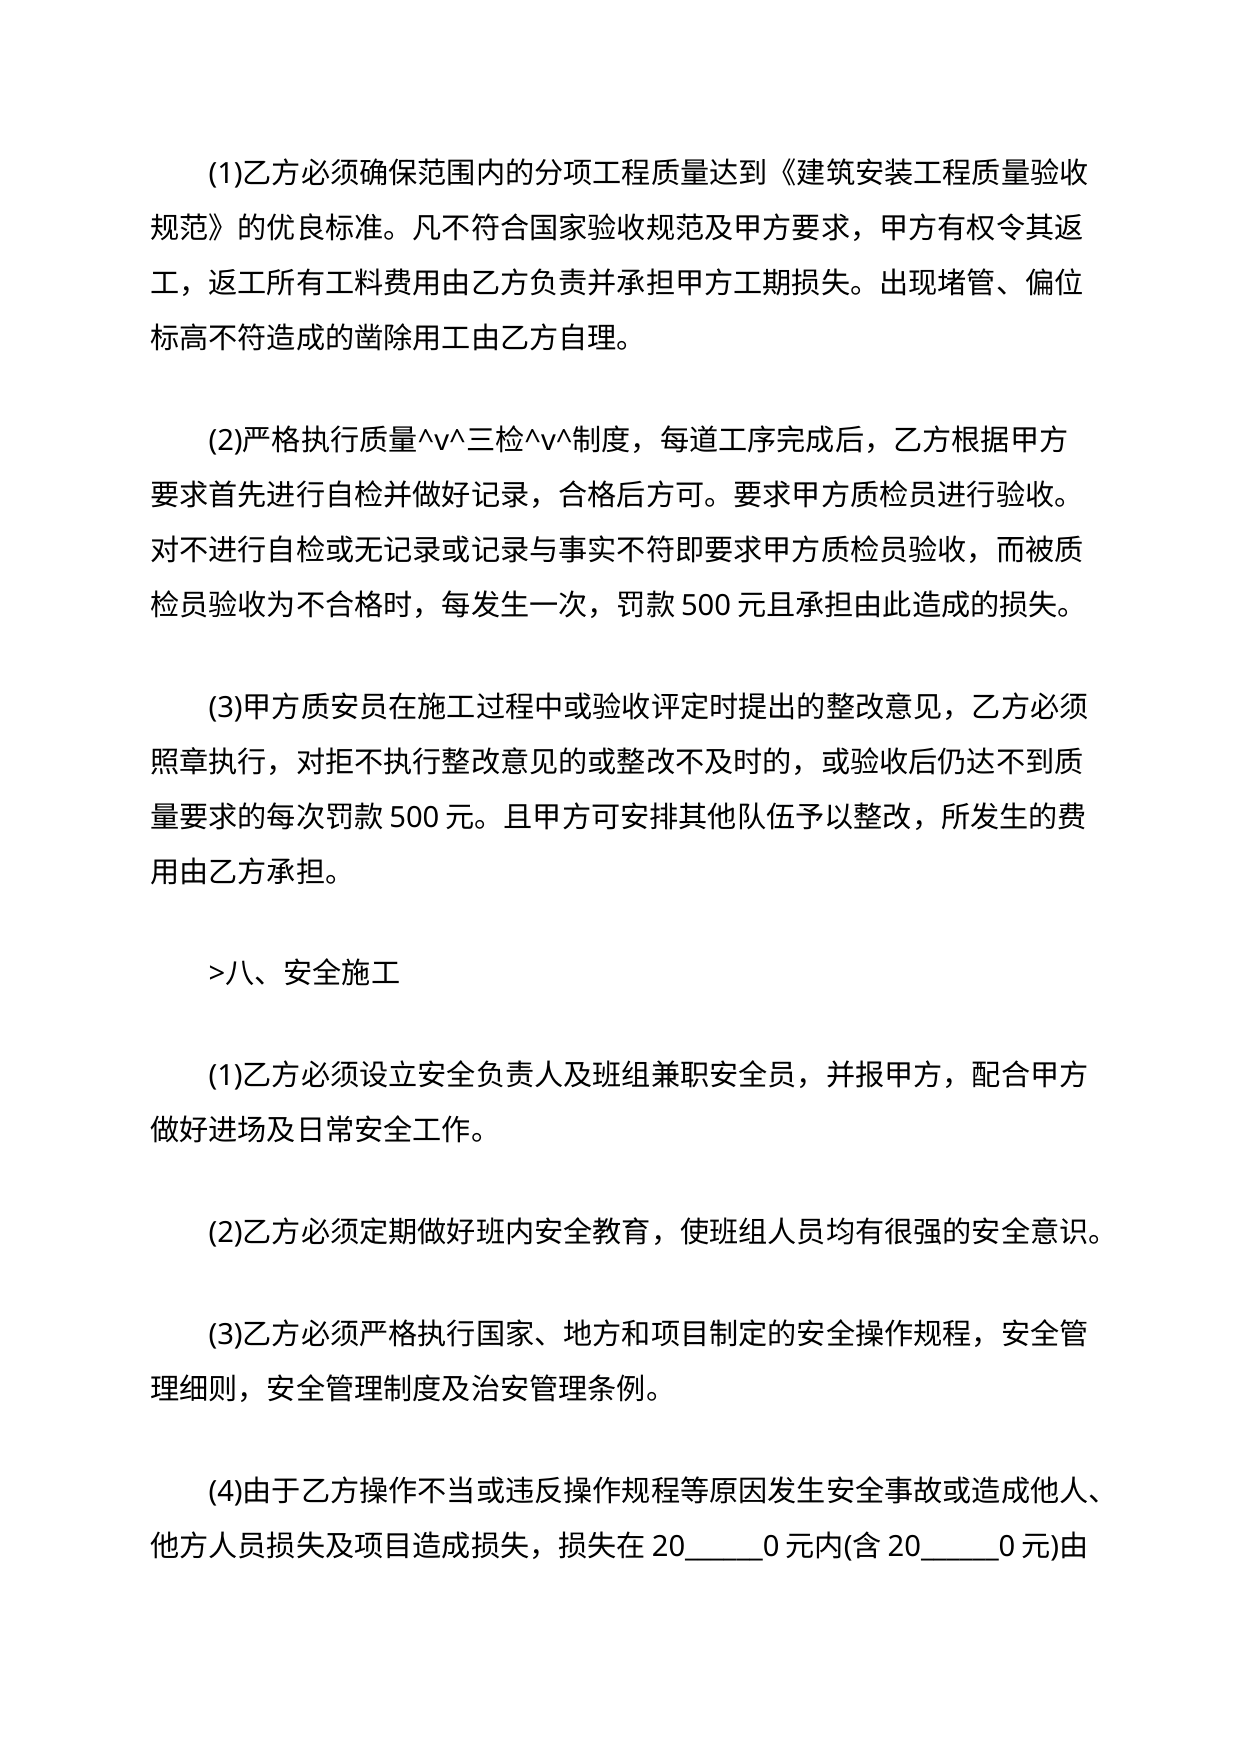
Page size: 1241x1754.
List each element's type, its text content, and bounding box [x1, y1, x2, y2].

text (1)乙方必须设立安全负责人及班组兼职安全员，并报甲方，配合甲方做好进场及日常安全工作。 [150, 1052, 1090, 1149]
text (3)乙方必须严格执行国家、地方和项目制定的安全操作规程，安全管理细则，安全管理制度及治安管理条例。 [150, 1311, 1090, 1408]
text (2)严格执行质量^v^三检^v^制度，每道工序完成后，乙方根据甲方要求首先进行自检并做好记录，合格后方可。要求甲方质检员进行验收。对不进行自检或无记录或记录与事实不符即要求甲方质检员验收，而被质检员验收为不合格时，每发生一次，罚款500元且承担由此造成的损失。 [150, 417, 1090, 624]
text (3)甲方质安员在施工过程中或验收评定时提出的整改意见，乙方必须照章执行，对拒不执行整改意见的或整改不及时的，或验收后仍达不到质量要求的每次罚款500元。且甲方可安排其他队伍予以整改，所发生的费用由乙方承担。 [150, 683, 1090, 891]
text (1)乙方必须确保范围内的分项工程质量达到《建筑安装工程质量验收规范》的优良标准。凡不符合国家验收规范及甲方要求，甲方有权令其返工，返工所有工料费用由乙方负责并承担甲方工期损失。出现堵管、偏位标高不符造成的凿除用工由乙方自理。 [150, 150, 1090, 357]
text (2)乙方必须定期做好班内安全教育，使班组人员均有很强的安全意识。 [150, 1209, 1090, 1251]
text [150, 1467, 1090, 1565]
text >八、安全施工 [150, 950, 1090, 992]
